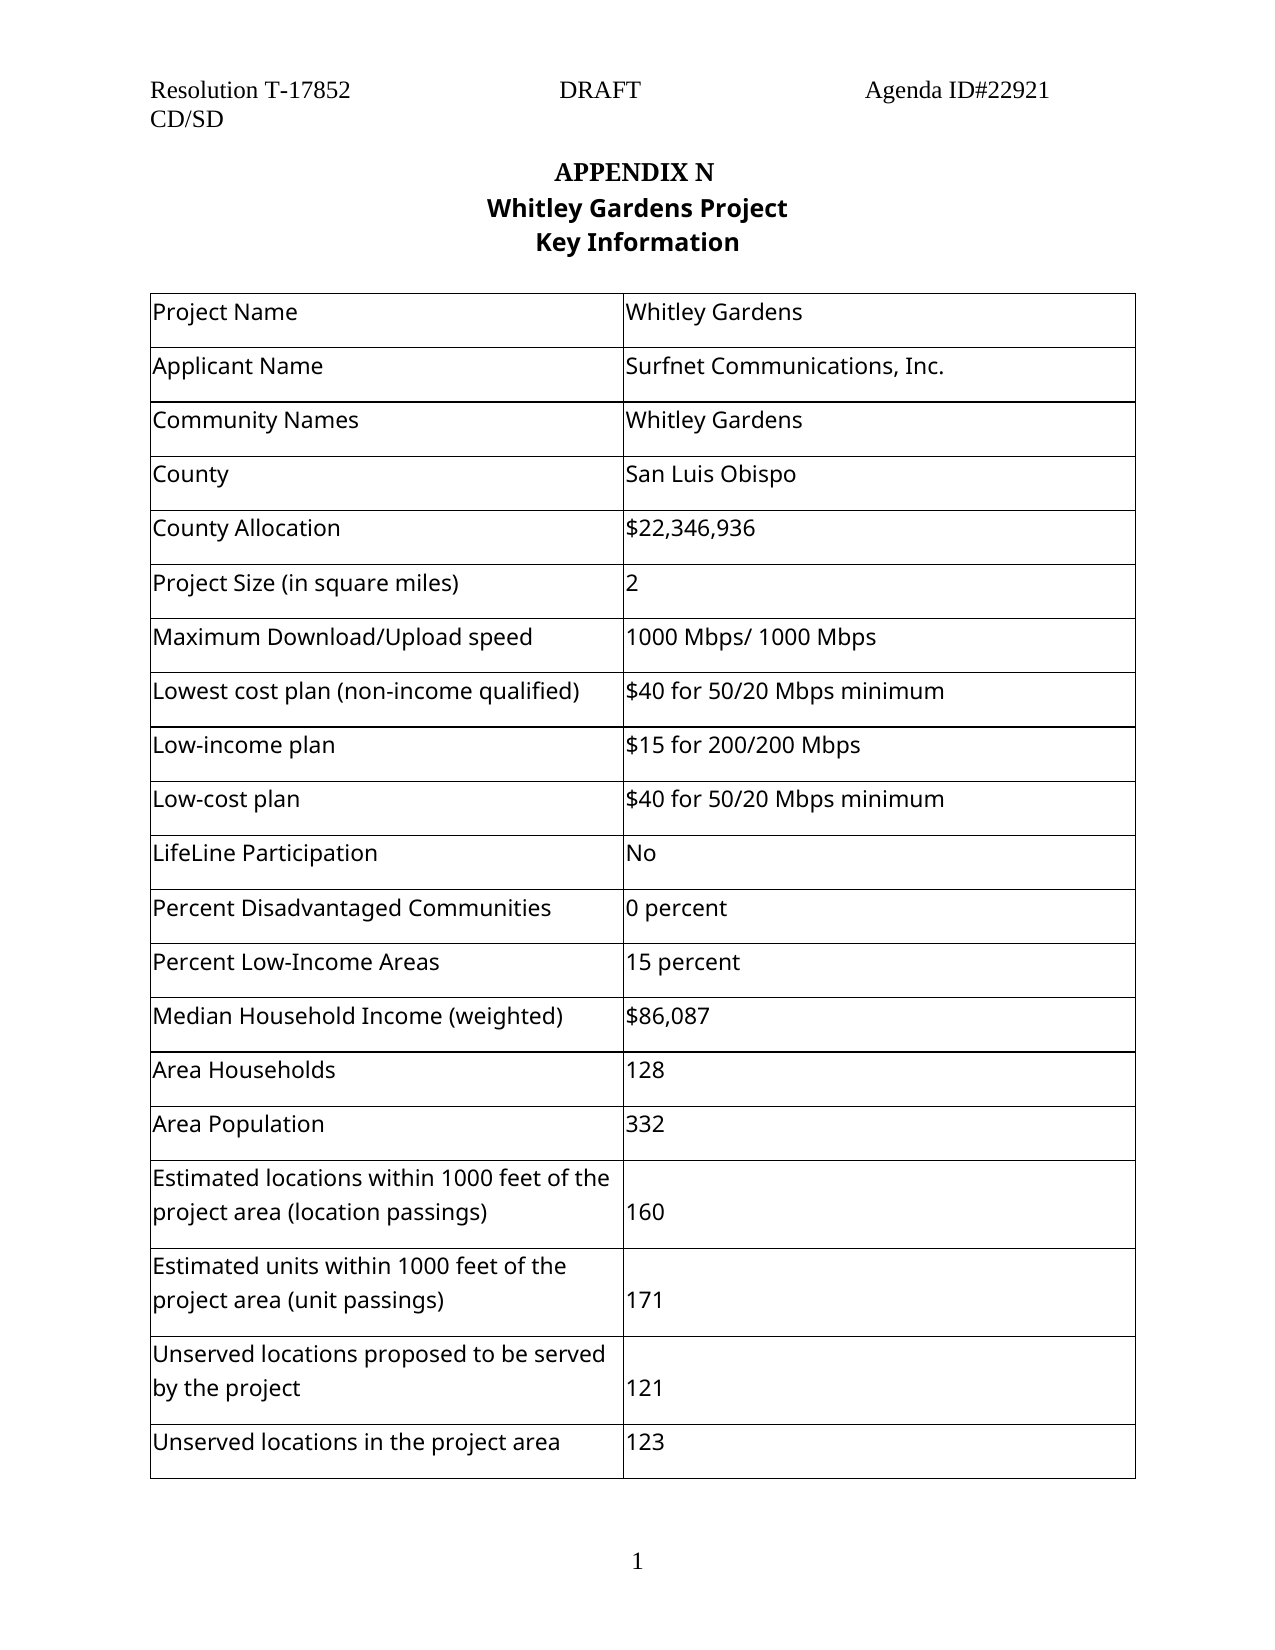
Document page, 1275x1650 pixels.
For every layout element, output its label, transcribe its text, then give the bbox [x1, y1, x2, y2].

table_cell Low-cost plan [151, 782, 623, 835]
table_cell San Luis Obispo [624, 457, 1135, 510]
table_cell $22,346,936 [624, 511, 1135, 564]
table_cell Unserved locations proposed to be served by the project [151, 1337, 623, 1423]
table_cell 2 [624, 565, 1135, 618]
table_cell Unserved locations in the project area [151, 1425, 623, 1478]
table_cell Project Size (in square miles) [151, 565, 623, 618]
table_cell Maximum Download/Upload speed [151, 619, 623, 672]
text Whitley Gardens Project [150, 191, 1125, 225]
table_cell 128 [624, 1053, 1135, 1106]
table_cell 15 percent [624, 944, 1135, 997]
table_cell 160 [624, 1161, 1135, 1248]
table_cell No [624, 836, 1135, 889]
table_cell 332 [624, 1107, 1135, 1160]
table_cell $40 for 50/20 Mbps minimum [624, 673, 1135, 726]
table_cell County [151, 457, 623, 510]
text Key Information [150, 225, 1125, 259]
table_cell Lowest cost plan (non-income qualified) [151, 673, 623, 726]
table_cell Community Names [151, 403, 623, 456]
table_cell $40 for 50/20 Mbps minimum [624, 782, 1135, 835]
table_cell 123 [624, 1425, 1135, 1478]
table_cell 171 [624, 1249, 1135, 1336]
table_cell Area Population [151, 1107, 623, 1160]
table_cell $15 for 200/200 Mbps [624, 728, 1135, 781]
table_cell 0 percent [624, 890, 1135, 943]
table_header Project Name [151, 294, 623, 347]
table_cell LifeLine Participation [151, 836, 623, 889]
table_cell Percent Disadvantaged Communities [151, 890, 623, 943]
table_cell County Allocation [151, 511, 623, 564]
table_cell Estimated units within 1000 feet of the project area (unit passings) [151, 1249, 623, 1336]
table_cell 1000 Mbps/ 1000 Mbps [624, 619, 1135, 672]
table_cell Area Households [151, 1053, 623, 1106]
table_cell Applicant Name [151, 348, 623, 401]
table_cell Median Household Income (weighted) [151, 998, 623, 1051]
table_cell Percent Low-Income Areas [151, 944, 623, 997]
table_cell Surfnet Communications, Inc. [624, 348, 1135, 401]
table_cell 121 [624, 1337, 1135, 1423]
table_cell Estimated locations within 1000 feet of the project area (location passings) [151, 1161, 623, 1248]
table_header Whitley Gardens [624, 294, 1135, 347]
table_cell Low-income plan [151, 728, 623, 781]
table_cell $86,087 [624, 998, 1135, 1051]
table_cell Whitley Gardens [624, 403, 1135, 456]
